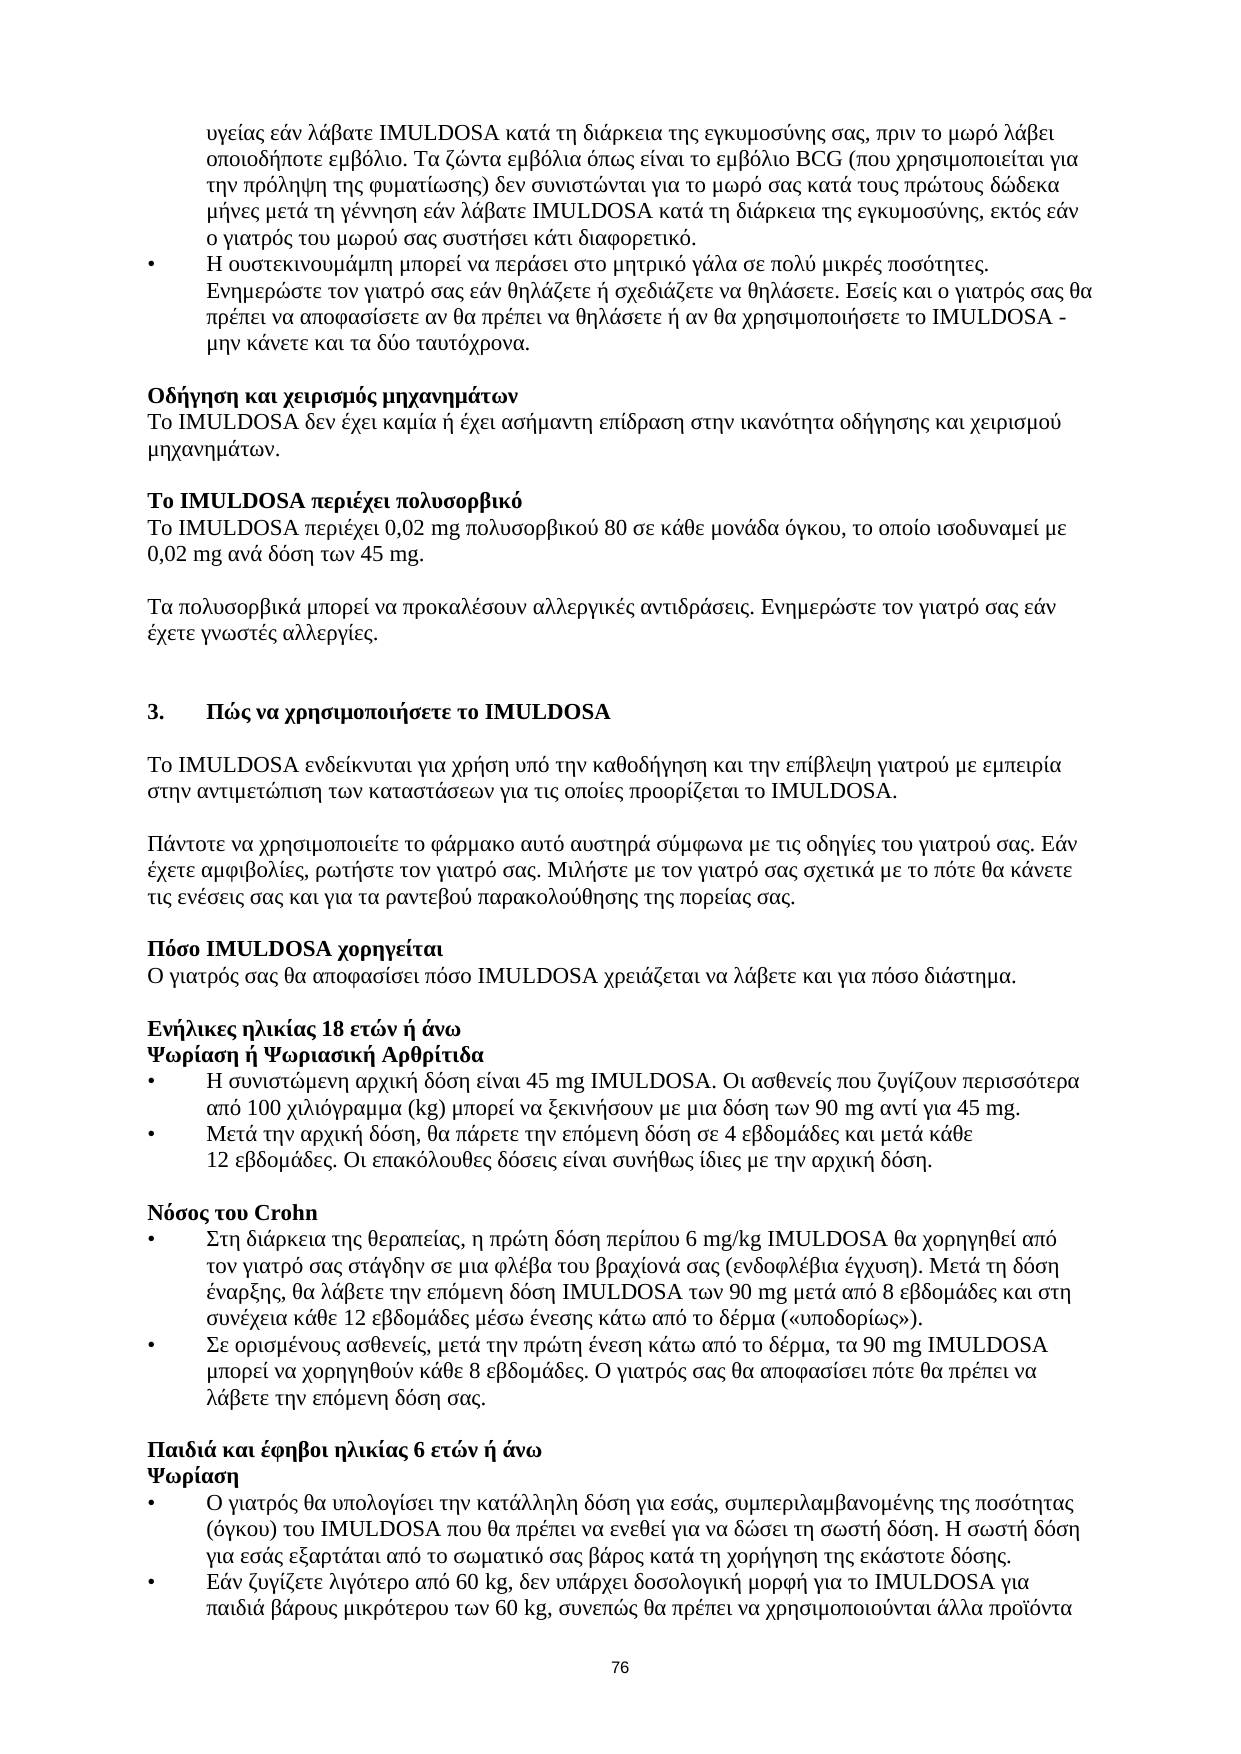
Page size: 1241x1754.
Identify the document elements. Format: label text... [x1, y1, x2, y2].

text Το IMULDOSA δεν έχει καμία ή έχει ασήμαντη επίδραση στην ικανότητα οδήγησης και χειρισμού μηχανημάτων. [147, 408, 1093, 461]
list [147, 1568, 1093, 1621]
text Νόσος του Crohn [147, 1199, 1093, 1225]
text To IMULDOSA περιέχει 0,02 mg πολυσορβικού 80 σε κάθε μονάδα όγκου, το οποίο ισοδυναμεί με 0,02 mg ανά δόση των 45 mg. [147, 514, 1093, 567]
text Ψωρίαση [147, 1463, 1093, 1489]
list Μετά την αρχική δόση, θα πάρετε την επόμενη δόση σε 4 εβδομάδες και μετά κάθε 12 εβδομάδες. Οι επακόλουθες δόσεις είναι συνήθως ίδιες με την αρχική δόση. [147, 1120, 1093, 1173]
text Πάντοτε να χρησιμοποιείτε το φάρμακο αυτό αυστηρά σύμφωνα με τις οδηγίες του γιατρού σας. Εάν έχετε αμφιβολίες, ρωτήστε τον γιατρό σας. Μιλήστε με τον γιατρό σας σχετικά με το πότε θα κάνετε τις ενέσεις σας και για τα ραντεβού παρακολούθησης της πορείας σας. [147, 830, 1093, 909]
text Ενήλικες ηλικίας 18 ετών ή άνω [147, 1014, 1093, 1041]
text 3. Πώς να χρησιμοποιήσετε το IMULDOSA [147, 698, 1093, 725]
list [147, 118, 1093, 250]
text Το IMULDOSA ενδείκνυται για χρήση υπό την καθοδήγηση και την επίβλεψη γιατρού με εμπειρία στην αντιμετώπιση των καταστάσεων για τις οποίες προορίζεται το IMULDOSA. [147, 751, 1093, 804]
text Παιδιά και έφηβοι ηλικίας 6 ετών ή άνω [147, 1436, 1093, 1463]
list Η ουστεκινουμάμπη μπορεί να περάσει στο μητρικό γάλα σε πολύ μικρές ποσότητες. Ενημερώστε τον γιατρό σας εάν θηλάζετε ή σχεδιάζετε να θηλάσετε. Εσείς και ο γιατρός σας θα πρέπει να αποφασίσετε αν θα πρέπει να θηλάσετε ή αν θα χρησιμοποιήσετε το IMULDOSA - μην κάνετε και τα δύο ταυτόχρονα. [147, 250, 1093, 356]
text Οδήγηση και χειρισμός μηχανημάτων [147, 382, 1093, 408]
list Στη διάρκεια της θεραπείας, η πρώτη δόση περίπου 6 mg/kg IMULDOSA θα χορηγηθεί από τον γιατρό σας στάγδην σε μια φλέβα του βραχίονά σας (ενδοφλέβια έγχυση). Μετά τη δόση έναρξης, θα λάβετε την επόμενη δόση IMULDOSA των 90 mg μετά από 8 εβδομάδες και στη συνέχεια κάθε 12 εβδομάδες μέσω ένεσης κάτω από το δέρμα («υποδορίως»). [147, 1225, 1093, 1331]
list Σε ορισμένους ασθενείς, μετά την πρώτη ένεση κάτω από το δέρμα, τα 90 mg IMULDOSA μπορεί να χορηγηθούν κάθε 8 εβδομάδες. Ο γιατρός σας θα αποφασίσει πότε θα πρέπει να λάβετε την επόμενη δόση σας. [147, 1331, 1093, 1410]
list Ο γιατρός θα υπολογίσει την κατάλληλη δόση για εσάς, συμπεριλαμβανομένης της ποσότητας (όγκου) του IMULDOSA που θα πρέπει να ενεθεί για να δώσει τη σωστή δόση. Η σωστή δόση για εσάς εξαρτάται από το σωματικό σας βάρος κατά τη χορήγηση της εκάστοτε δόσης. [147, 1489, 1093, 1568]
list Η συνιστώμενη αρχική δόση είναι 45 mg IMULDOSA. Οι ασθενείς που ζυγίζουν περισσότερα από 100 χιλιόγραμμα (kg) μπορεί να ξεκινήσουν με μια δόση των 90 mg αντί για 45 mg. [147, 1067, 1093, 1120]
text Πόσο IMULDOSA χορηγείται [147, 936, 1093, 962]
text Ψωρίαση ή Ψωριασική Αρθρίτιδα [147, 1041, 1093, 1067]
text Το IMULDOSA περιέχει πολυσορβικό [147, 487, 1093, 514]
text Ο γιατρός σας θα αποφασίσει πόσο IMULDOSA χρειάζεται να λάβετε και για πόσο διάστημα. [147, 962, 1093, 988]
text Τα πολυσορβικά μπορεί να προκαλέσουν αλλεργικές αντιδράσεις. Ενημερώστε τον γιατρό σας εάν έχετε γνωστές αλλεργίες. [147, 593, 1093, 646]
